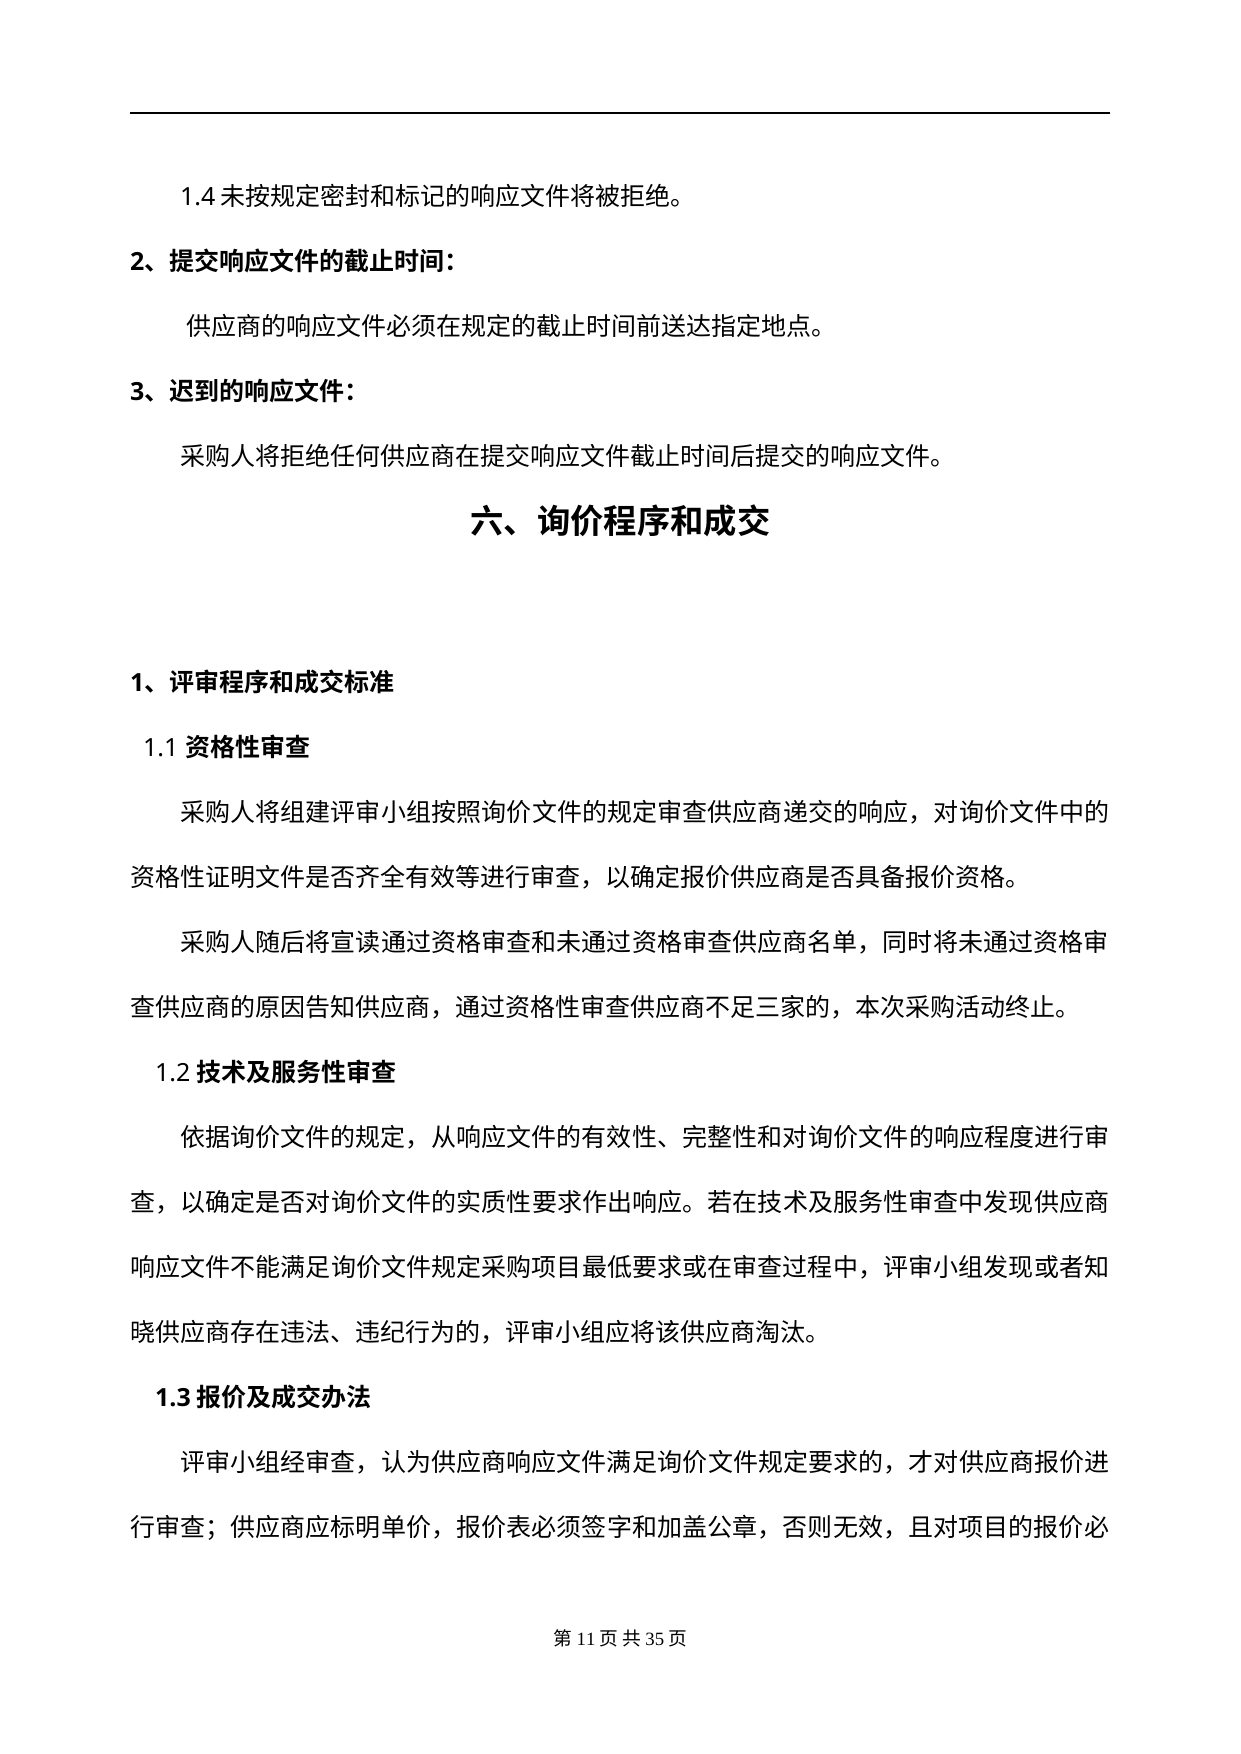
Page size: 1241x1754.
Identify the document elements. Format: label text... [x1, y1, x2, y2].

text 采购人将拒绝任何供应商在提交响应文件截止时间后提交的响应文件。 [130, 422, 1110, 487]
text 供应商的响应文件必须在规定的截止时间前送达指定地点。 [130, 292, 1110, 357]
text 1.1 资格性审查 [130, 713, 1110, 778]
text 依据询价文件的规定，从响应文件的有效性、完整性和对询价文件的响应程度进行审查，以确定是否对询价文件的实质性要求作出响应。若在技术及服务性审查中发现供应商响应文件不能满足询价文件规定采购项目最低要求或在审查过程中，评审小组发现或者知晓供应商存在违法、违纪行为的，评审小组应将该供应商淘汰。 [130, 1103, 1110, 1363]
text 1、评审程序和成交标准 [130, 648, 1110, 713]
text 3、迟到的响应文件： [130, 357, 1110, 422]
text 采购人随后将宣读通过资格审查和未通过资格审查供应商名单，同时将未通过资格审查供应商的原因告知供应商，通过资格性审查供应商不足三家的，本次采购活动终止。 [130, 908, 1110, 1038]
text 采购人将组建评审小组按照询价文件的规定审查供应商递交的响应，对询价文件中的资格性证明文件是否齐全有效等进行审查，以确定报价供应商是否具备报价资格。 [130, 778, 1110, 908]
text 六、询价程序和成交 [130, 487, 1110, 552]
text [130, 1428, 1110, 1558]
text 1.4未按规定密封和标记的响应文件将被拒绝。 [130, 162, 1110, 227]
text 1.2 技术及服务性审查 [130, 1038, 1110, 1103]
text 1.3报价及成交办法 [130, 1363, 1110, 1428]
text 2、提交响应文件的截止时间： [130, 227, 1110, 292]
